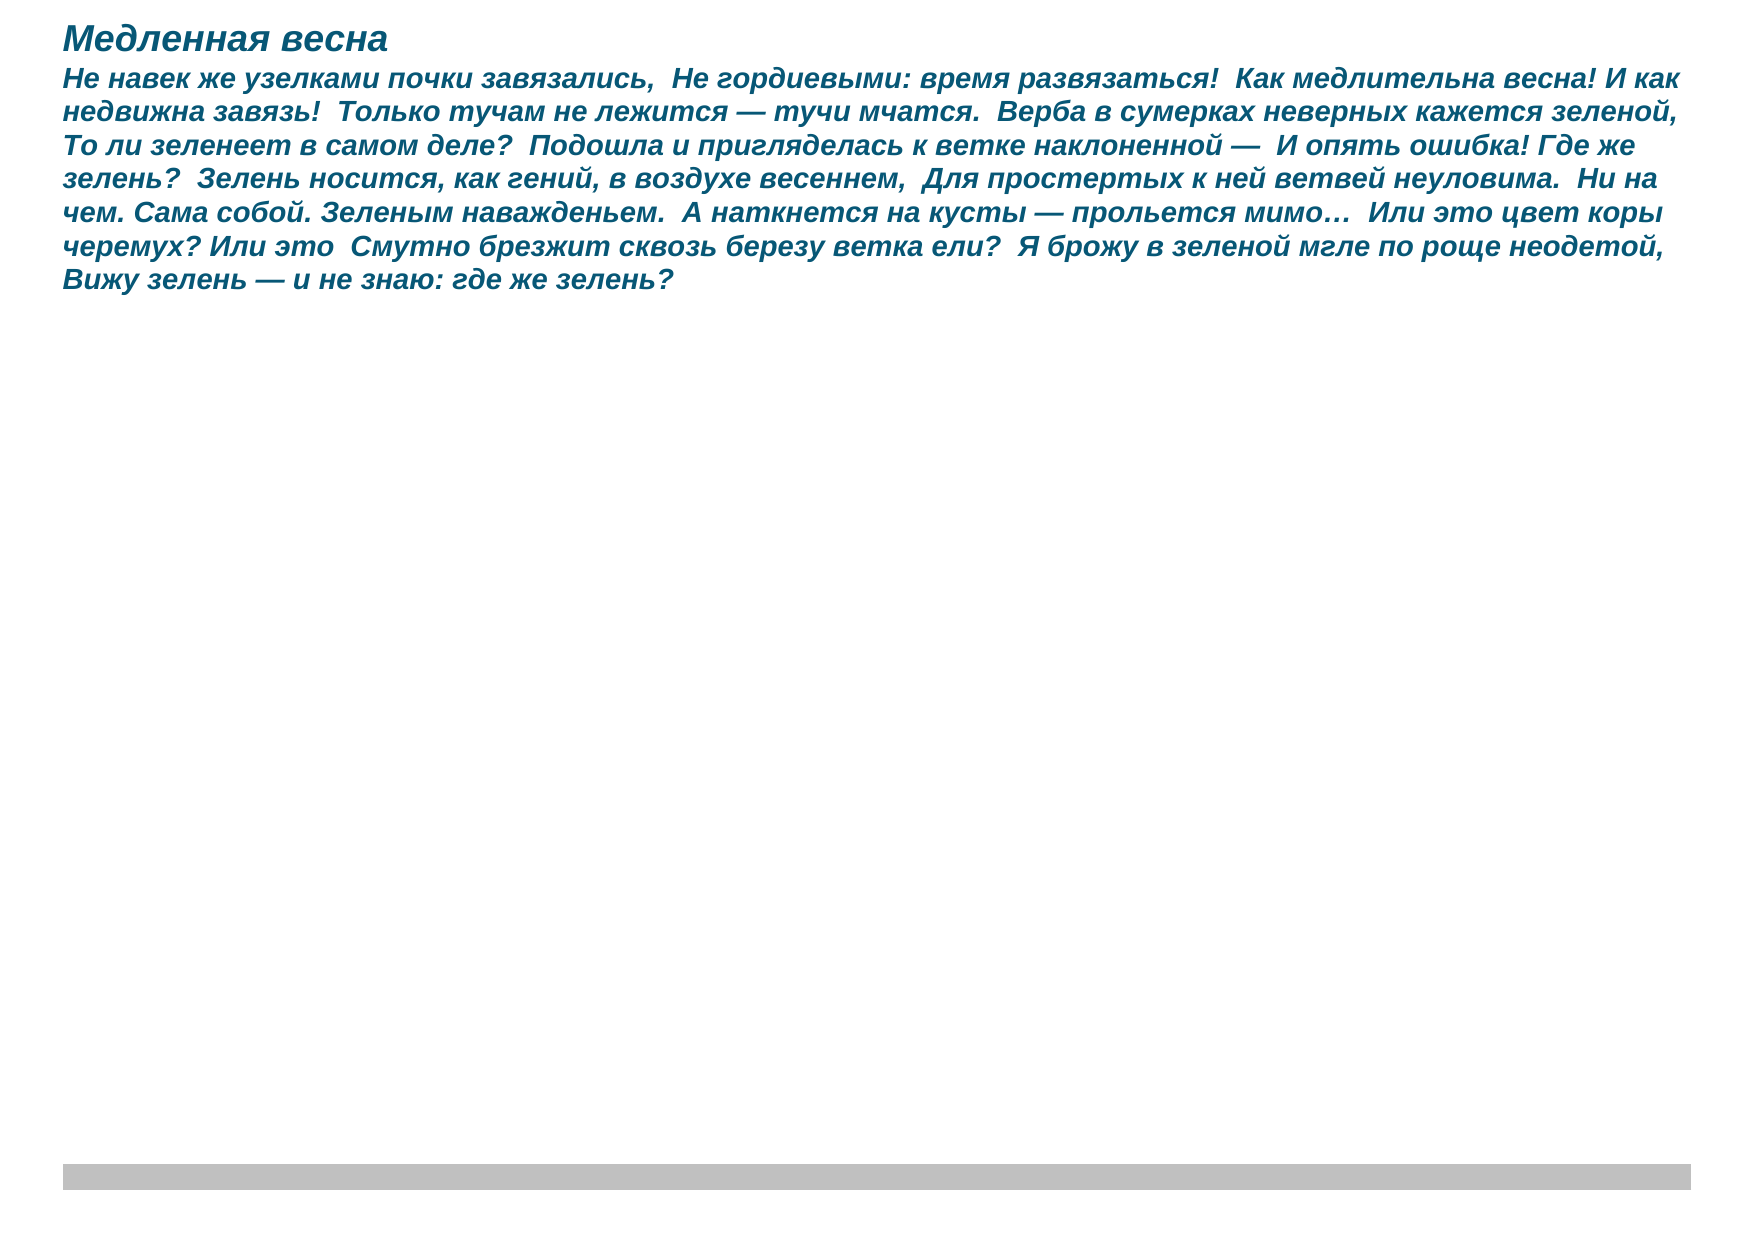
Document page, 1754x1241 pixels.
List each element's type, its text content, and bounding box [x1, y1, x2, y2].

subtitle Медленная весна [62, 17, 1691, 60]
text Не навек же узелками почки завязались, [62, 61, 1691, 296]
